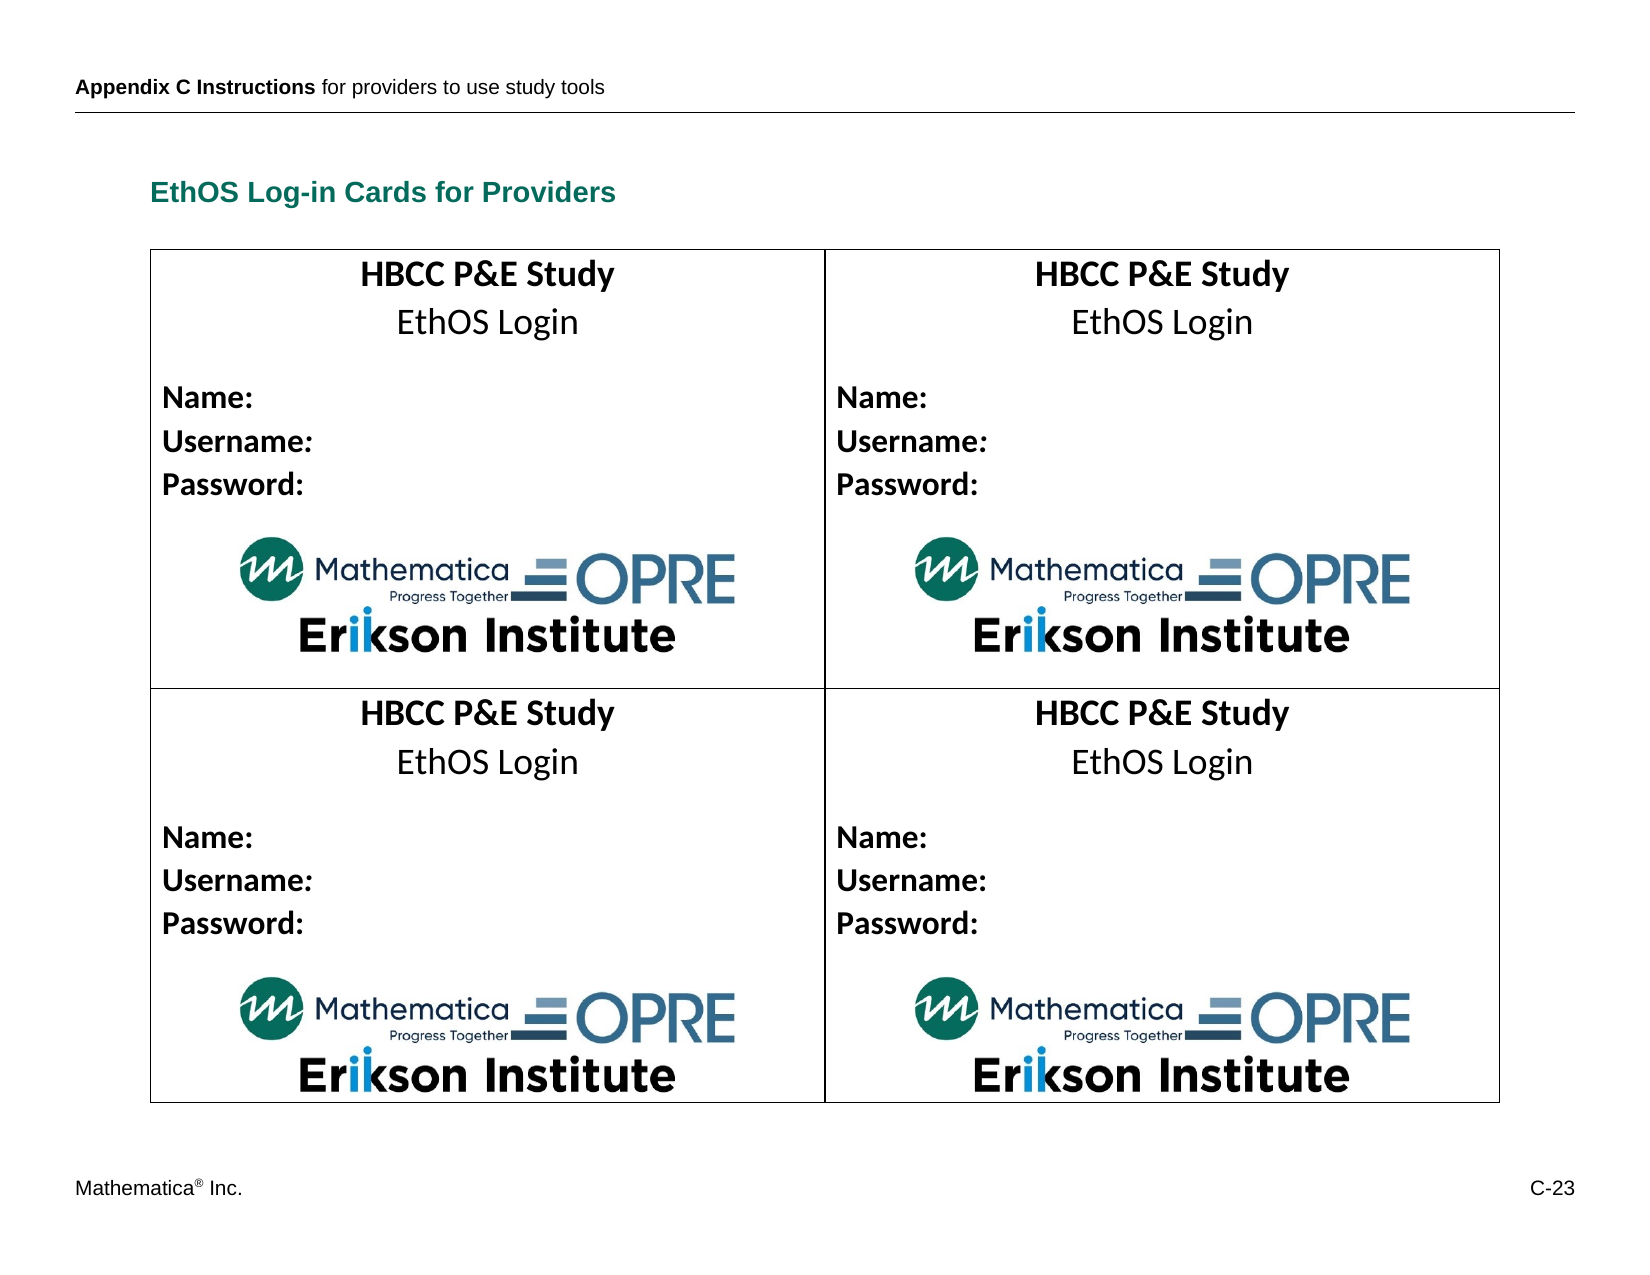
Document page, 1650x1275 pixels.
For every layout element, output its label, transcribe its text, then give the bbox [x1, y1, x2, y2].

table_cell HBCC P&E Study EthOS Login Name: Username: Password: [151, 689, 824, 1102]
picture [974, 606, 1350, 653]
picture [974, 1045, 1350, 1093]
picture [238, 975, 737, 1044]
picture [913, 535, 1412, 605]
picture [913, 975, 1412, 1044]
table_cell HBCC P&E Study EthOS Login Name: Username: Password: [826, 689, 1499, 1102]
table_header HBCC P&E Study EthOS Login Name: Username: Password: [826, 250, 1499, 688]
picture [300, 606, 676, 653]
picture [300, 1045, 676, 1093]
table_header HBCC P&E Study EthOS Login Name: Username: Password: [151, 250, 824, 688]
text EthOS Log-in Cards for Providers [150, 175, 1500, 208]
picture [238, 535, 737, 605]
